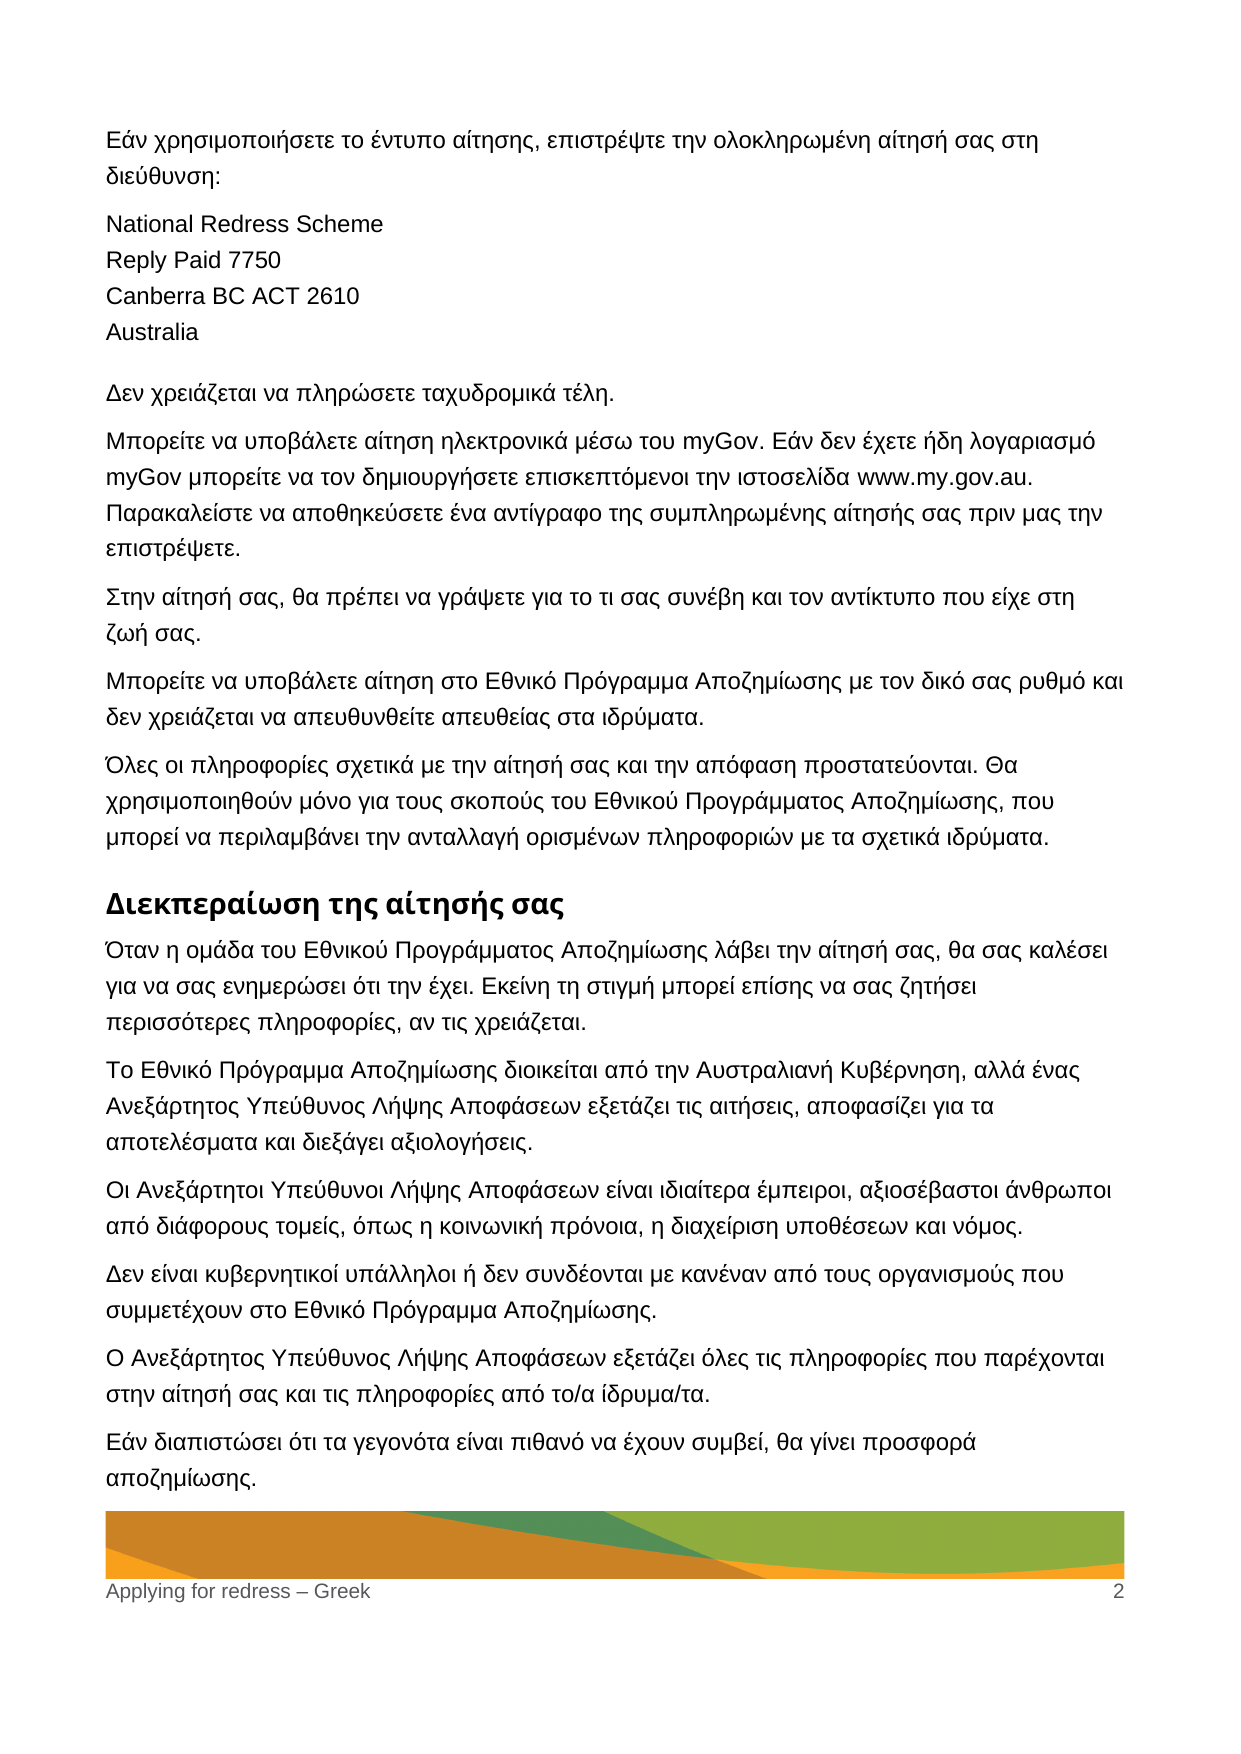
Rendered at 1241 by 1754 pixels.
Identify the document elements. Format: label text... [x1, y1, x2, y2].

text Στην αίτησή σας, θα πρέπει να γράψετε για το τι σας συνέβη και τον αντίκτυπο που είχε στη ζωή σας. [106, 583, 1125, 646]
text Εάν χρησιμοποιήσετε το έντυπο αίτησης, επιστρέψτε την ολοκληρωμένη αίτησή σας στη διεύθυνση: [106, 126, 1125, 189]
subtitle Διεκπεραίωση της αίτησής σας [106, 883, 1125, 923]
text Όλες οι πληροφορίες σχετικά με την αίτησή σας και την απόφαση προστατεύονται. Θα χρησιμοποιηθούν μόνο για τους σκοπούς του Εθνικού Προγράμματος Αποζημίωσης, που μπορεί να περιλαμβάνει την ανταλλαγή ορισμένων πληροφοριών με τα σχετικά ιδρύματα. [106, 751, 1125, 850]
text Δεν είναι κυβερνητικοί υπάλληλοι ή δεν συνδέονται με κανέναν από τους οργανισμούς που συμμετέχουν στο Εθνικό Πρόγραμμα Αποζημίωσης. [106, 1260, 1125, 1323]
text Μπορείτε να υποβάλετε αίτηση στο Εθνικό Πρόγραμμα Αποζημίωσης με τον δικό σας ρυθμό και δεν χρειάζεται να απευθυνθείτε απευθείας στα ιδρύματα. [106, 667, 1125, 730]
text Οι Ανεξάρτητοι Υπεύθυνοι Λήψης Αποφάσεων είναι ιδιαίτερα έμπειροι, αξιοσέβαστοι άνθρωποι από διάφορους τομείς, όπως η κοινωνική πρόνοια, η διαχείριση υποθέσεων και νόμος. [106, 1176, 1125, 1239]
text National Redress Scheme Reply Paid 7750 Canberra BC ACT 2610 Australia [106, 210, 1125, 345]
text Όταν η ομάδα του Εθνικού Προγράμματος Αποζημίωσης λάβει την αίτησή σας, θα σας καλέσει για να σας ενημερώσει ότι την έχει. Εκείνη τη στιγμή μπορεί επίσης να σας ζητήσει περισσότερες πληροφορίες, αν τις χρειάζεται. [106, 936, 1125, 1035]
text Εάν διαπιστώσει ότι τα γεγονότα είναι πιθανό να έχουν συμβεί, θα γίνει προσφορά αποζημίωσης. [106, 1428, 1125, 1492]
text Δεν χρειάζεται να πληρώσετε ταχυδρομικά τέλη. [106, 378, 1125, 406]
text Ο Ανεξάρτητος Υπεύθυνος Λήψης Αποφάσεων εξετάζει όλες τις πληροφορίες που παρέχονται στην αίτησή σας και τις πληροφορίες από το/α ίδρυμα/τα. [106, 1344, 1125, 1407]
text Το Εθνικό Πρόγραμμα Αποζημίωσης διοικείται από την Αυστραλιανή Κυβέρνηση, αλλά ένας Ανεξάρτητος Υπεύθυνος Λήψης Αποφάσεων εξετάζει τις αιτήσεις, αποφασίζει για τα αποτελέσματα και διεξάγει αξιολογήσεις. [106, 1056, 1125, 1155]
text Μπορείτε να υποβάλετε αίτηση ηλεκτρονικά μέσω του myGov. Εάν δεν έχετε ήδη λογαριασμό myGov μπορείτε να τον δημιουργήσετε επισκεπτόμενοι την ιστοσελίδα www.my.gov.au. Παρακαλείστε να αποθηκεύσετε ένα αντίγραφο της συμπληρωμένης αίτησής σας πριν μας την επιστρέψετε. [106, 427, 1125, 562]
picture [105, 1511, 1125, 1579]
